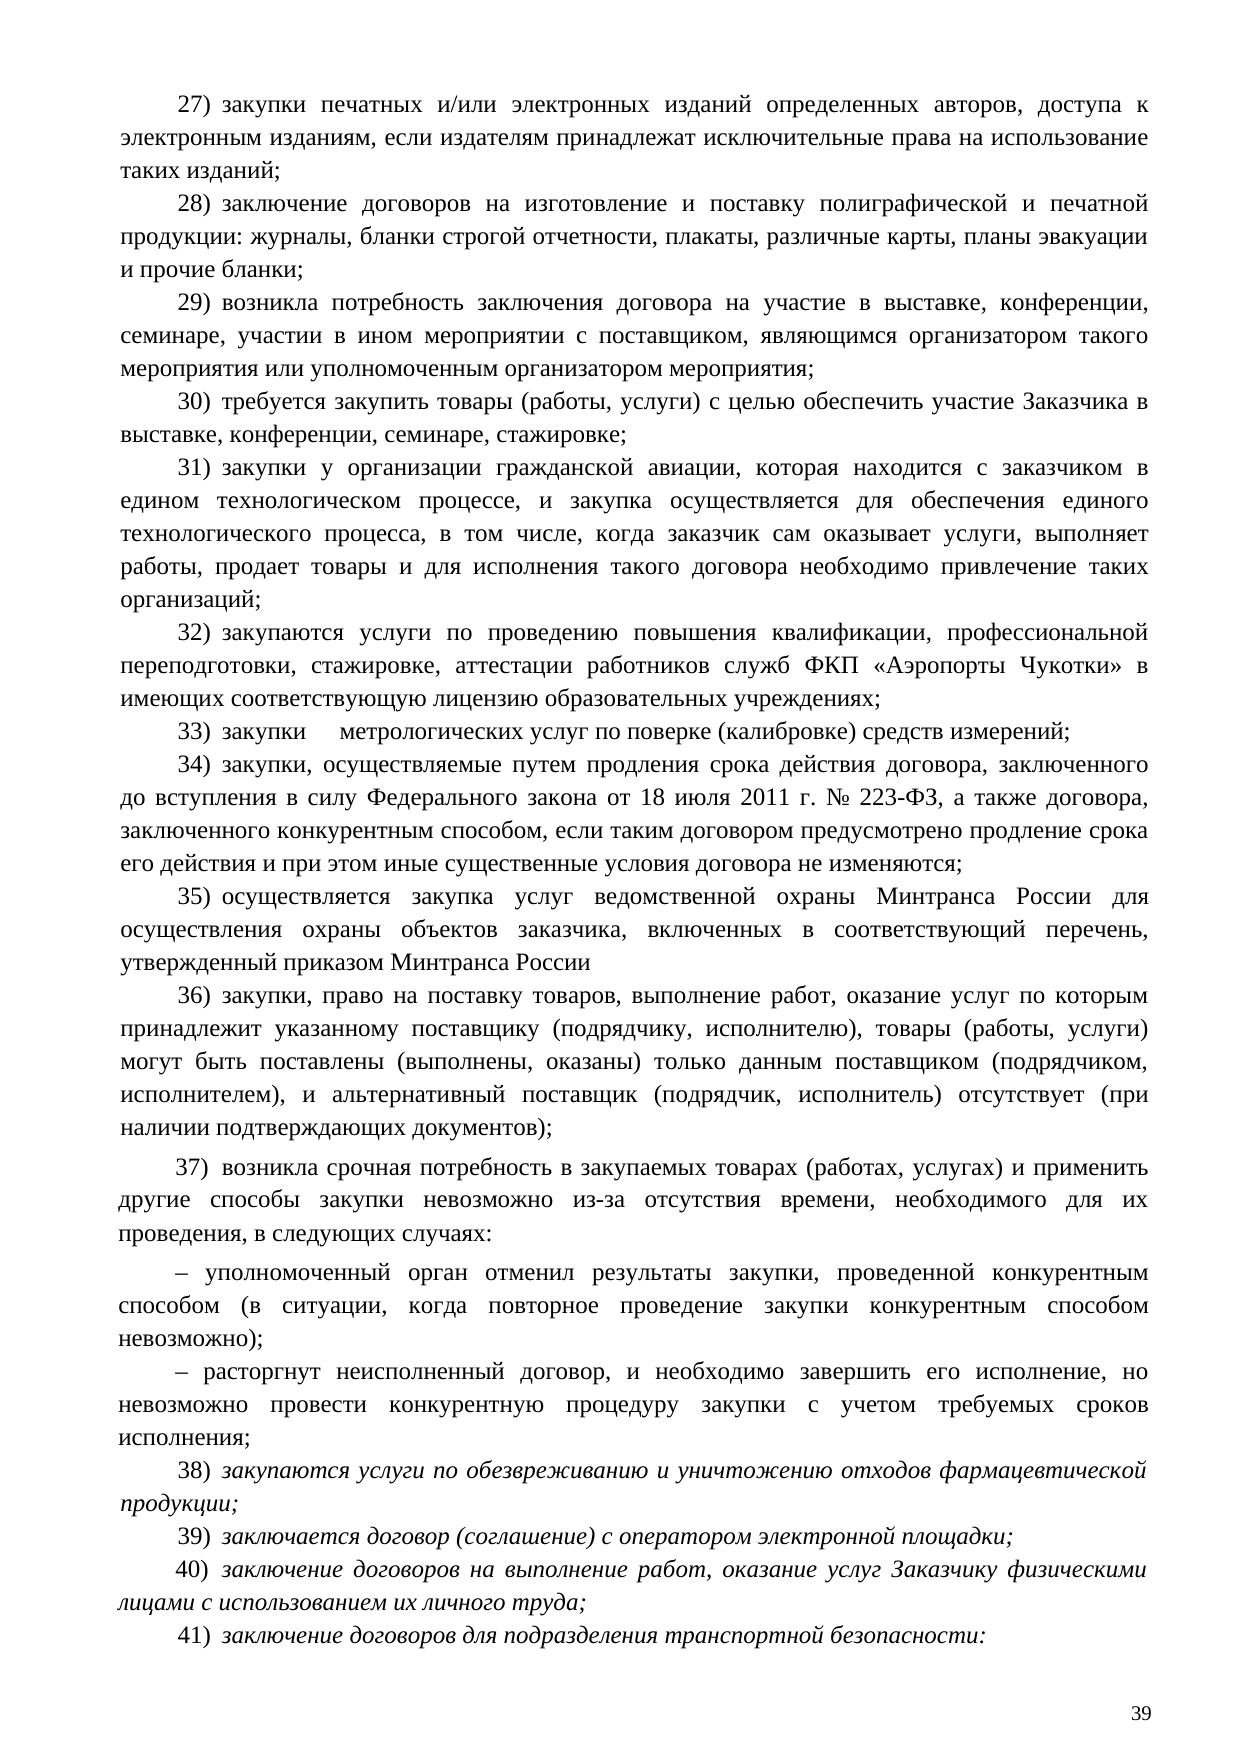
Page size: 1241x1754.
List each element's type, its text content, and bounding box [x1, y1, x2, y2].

list закупки, право на поставку товаров, выполнение работ, оказание услуг по которым принадлежит указанному поставщику (подрядчику, исполнителю), товары (работы, услуги) могут быть поставлены (выполнены, оказаны) только данным поставщиком (подрядчиком, исполнителем), и альтернативный поставщик (подрядчик, исполнитель) отсутствует (при наличии подтверждающих документов); [120, 980, 1149, 1141]
list возникла срочная потребность в закупаемых товарах (работах, услугах) и применить другие способы закупки невозможно из-за отсутствия времени, необходимого для их проведения, в следующих случаях: [118, 1152, 1149, 1246]
list заключается договор (соглашение) с оператором электронной площадки; [120, 1521, 1149, 1550]
text – расторгнут неисполненный договор, и необходимо завершить его исполнение, но невозможно провести конкурентную процедуру закупки с учетом требуемых сроков исполнения; [118, 1356, 1149, 1451]
list закупаются услуги по проведению повышения квалификации, профессиональной переподготовки, стажировке, аттестации работников служб ФКП «Аэропорты Чукотки» в имеющих соответствующую лицензию образовательных учреждениях; [120, 617, 1149, 712]
list закупки печатных и/или электронных изданий определенных авторов, доступа к электронным изданиям, если издателям принадлежат исключительные права на использование таких изданий; [120, 89, 1149, 183]
list закупки у организации гражданской авиации, которая находится с заказчиком в едином технологическом процессе, и закупка осуществляется для обеспечения единого технологического процесса, в том числе, когда заказчик сам оказывает услуги, выполняет работы, продает товары и для исполнения такого договора необходимо привлечение таких организаций; [120, 452, 1149, 613]
list закупаются услуги по обезвреживанию и уничтожению отходов фармацевтической продукции; [120, 1455, 1149, 1517]
list осуществляется закупка услуг ведомственной охраны Минтранса России для осуществления охраны объектов заказчика, включенных в соответствующий перечень, утвержденный приказом Минтранса России [120, 881, 1149, 976]
list заключение договоров на выполнение работ, оказание услуг Заказчику физическими лицами с использованием их личного труда; [118, 1554, 1149, 1616]
list закупки метрологических услуг по поверке (калибровке) средств измерений; [120, 716, 1149, 745]
list закупки, осуществляемые путем продления срока действия договора, заключенного до вступления в силу Федерального закона от 18 июля 2011 г. № 223-ФЗ, а также договора, заключенного конкурентным способом, если таким договором предусмотрено продление срока его действия и при этом иные существенные условия договора не изменяются; [120, 749, 1149, 877]
list возникла потребность заключения договора на участие в выставке, конференции, семинаре, участии в ином мероприятии с поставщиком, являющимся организатором такого мероприятия или уполномоченным организатором мероприятия; [120, 287, 1149, 382]
list заключение договоров для подразделения транспортной безопасности: [118, 1620, 1149, 1649]
text – уполномоченный орган отменил результаты закупки, проведенной конкурентным способом (в ситуации, когда повторное проведение закупки конкурентным способом невозможно); [118, 1257, 1149, 1352]
list заключение договоров на изготовление и поставку полиграфической и печатной продукции: журналы, бланки строгой отчетности, плакаты, различные карты, планы эвакуации и прочие бланки; [120, 188, 1149, 282]
list требуется закупить товары (работы, услуги) с целью обеспечить участие Заказчика в выставке, конференции, семинаре, стажировке; [120, 386, 1149, 448]
